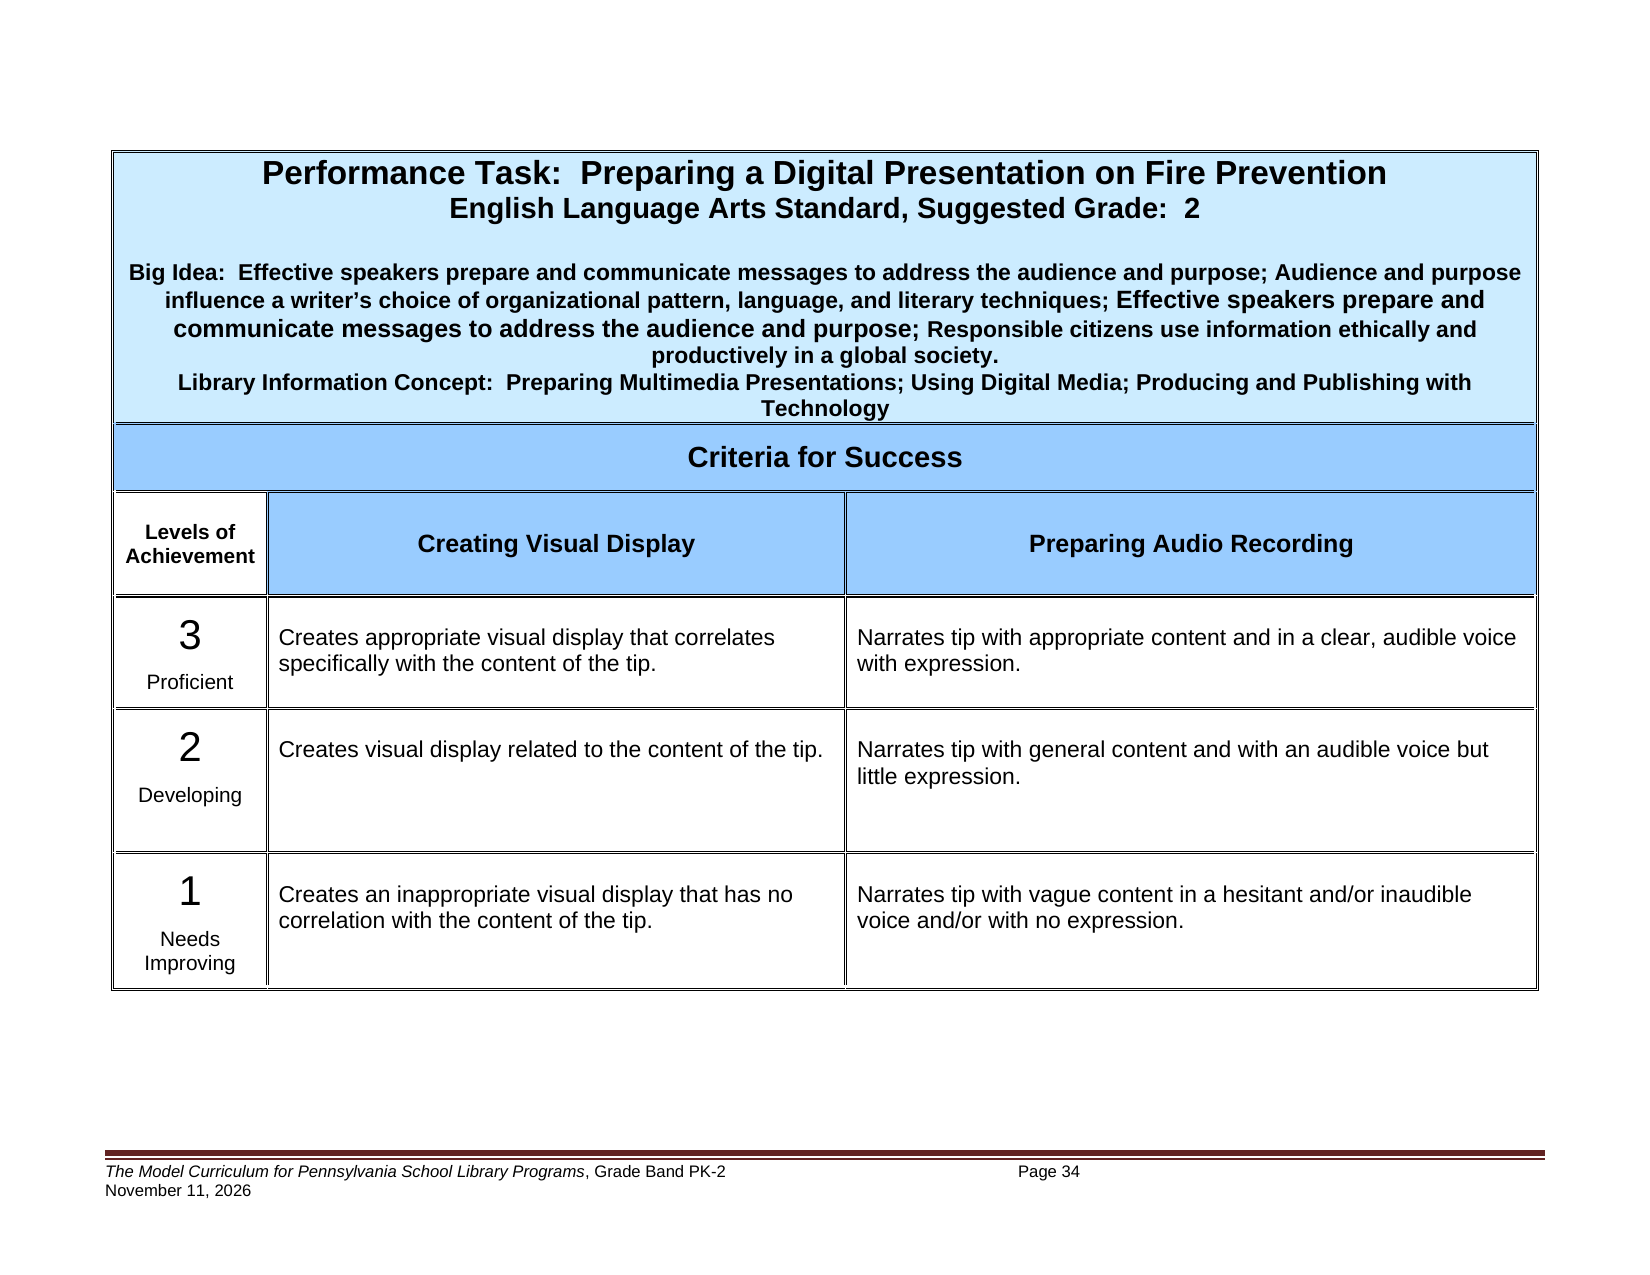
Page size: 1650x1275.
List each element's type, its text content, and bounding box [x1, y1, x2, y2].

table_cell Preparing Audio Recording [847, 490, 1536, 594]
table_cell Criteria for Success [114, 422, 1536, 490]
table_cell 3 Proficient [113, 594, 267, 707]
table_cell Narrates tip with vague content in a hesitant and/or inaudible voice and/or with no expression. [846, 851, 1537, 987]
table_cell Creates an inappropriate visual display that has no correlation with the content of the tip. [267, 851, 846, 987]
table_cell Creates visual display related to the content of the tip. [269, 710, 844, 851]
table_cell 1 Needs Improving [113, 851, 267, 987]
table_cell Levels of Achievement [114, 490, 266, 594]
table_cell Narrates tip with general content and with an audible voice but little expression. [847, 707, 1536, 851]
table_cell Creates appropriate visual display that correlates specifically with the content of the tip. [269, 598, 844, 707]
table_cell Narrates tip with appropriate content and in a clear, audible voice with expression. [846, 594, 1537, 707]
table_cell Creating Visual Display [269, 493, 844, 594]
table_cell 2 Developing [114, 707, 266, 851]
table_header Performance Task: Preparing a Digital Presentation on Fire Prevention English Language Arts Standard, Suggested Grade: 2 Big Idea: Effective speakers prepare and communicate messages to address the audience and purpose; Audience and purpose influence a writer’s choice of organizational pattern, language, and literary techniques; Effective speakers prepare and communicate messages to address the audience and purpose; Responsible citizens use information ethically and productively in a global society. Library Information Concept: Preparing Multimedia Presentations; Using Digital Media; Producing and Publishing with Technology [114, 153, 1536, 422]
